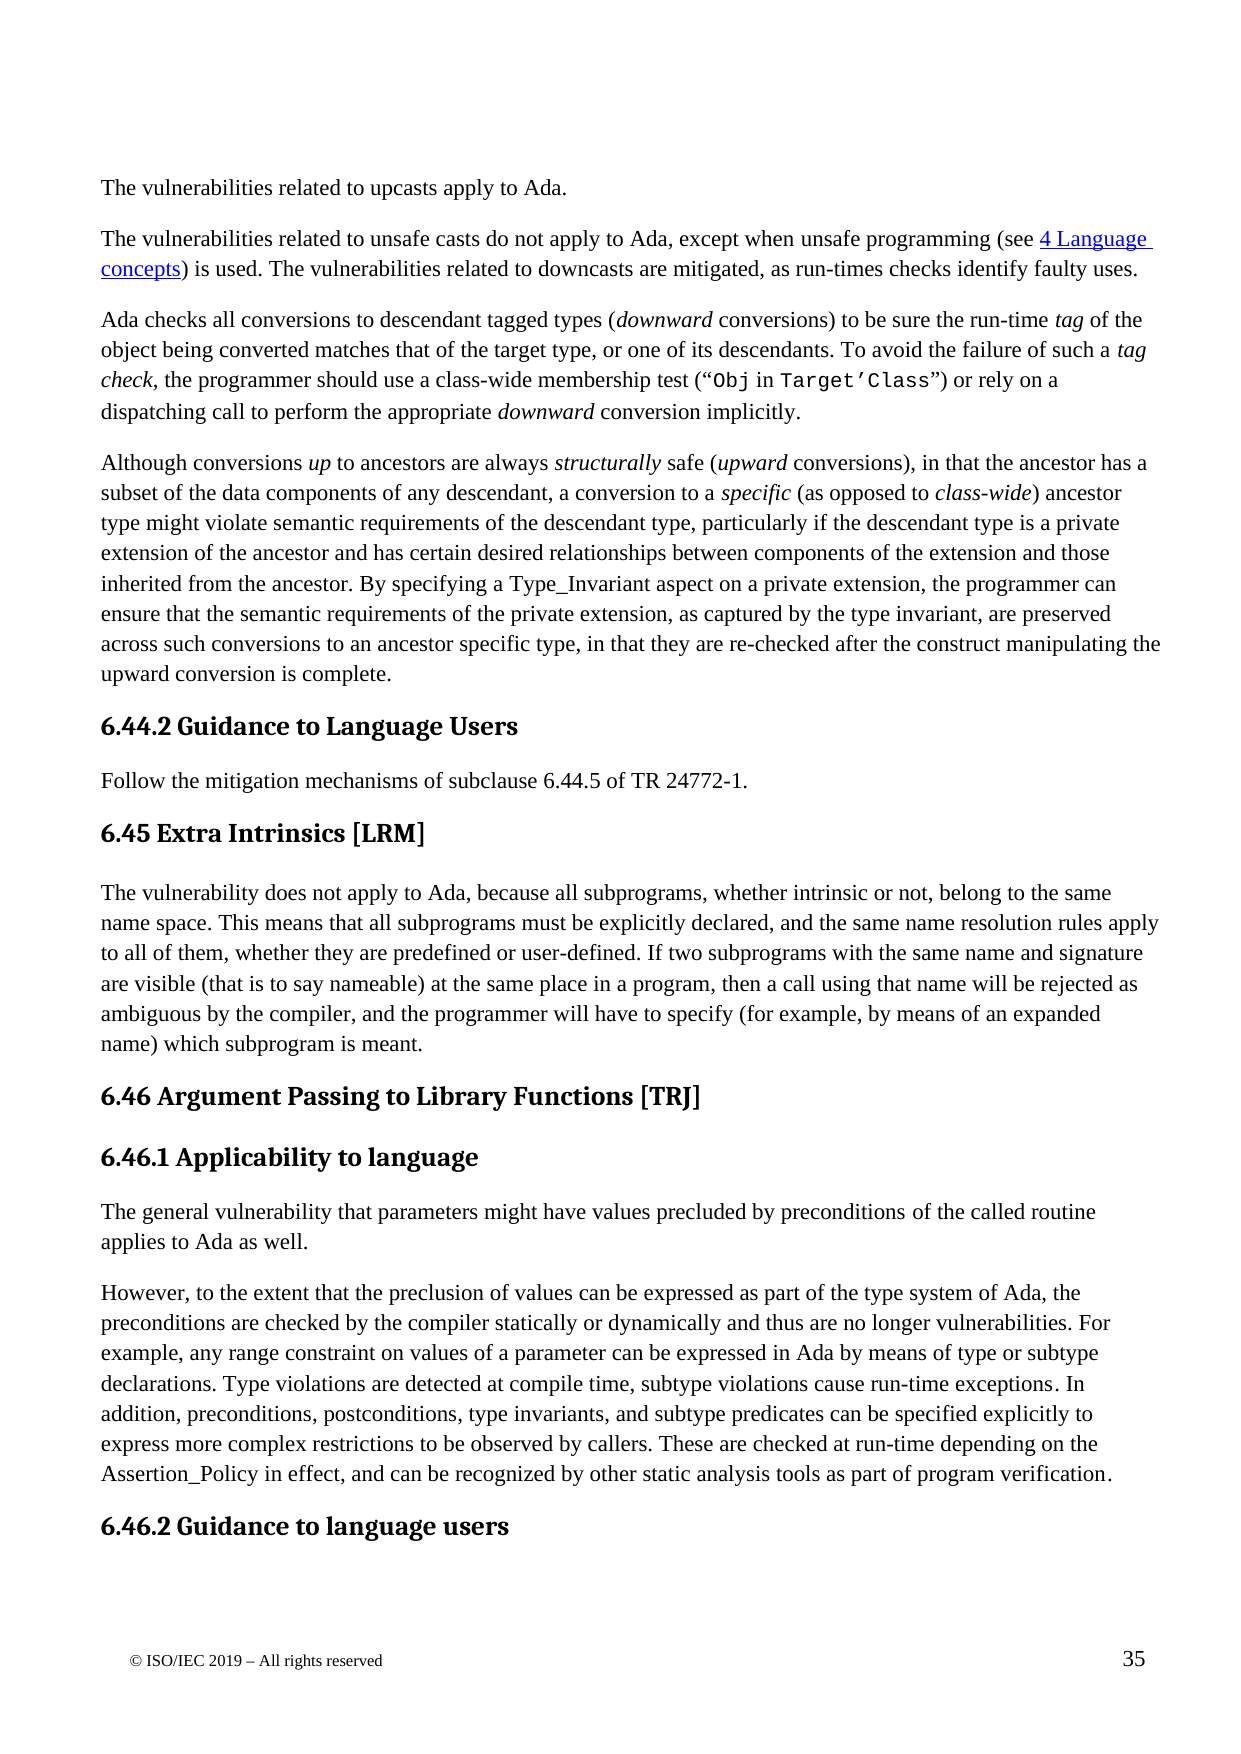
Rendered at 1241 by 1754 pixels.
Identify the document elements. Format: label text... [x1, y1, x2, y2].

subtitle 6.45 Extra Intrinsics [LRM] [101, 818, 1164, 849]
subtitle 6.46.2 Guidance to language users [101, 1511, 1164, 1542]
text The general vulnerability that parameters might have values precluded by preconditions of the called routine applies to Ada as well. [101, 1198, 1164, 1254]
text Follow the mitigation mechanisms of subclause 6.44.5 of TR 24772-1. [101, 767, 1164, 793]
text Ada checks all conversions to descendant tagged types (downward conversions) to be sure the run-time tag of the object being converted matches that of the target type, or one of its descendants. To avoid the failure of such a tag check, the programmer should use a class-wide membership test (“Obj in Target’Class”) or rely on a dispatching call to perform the appropriate downward conversion implicitly. [101, 306, 1164, 424]
text Although conversions up to ancestors are always structurally safe (upward conversions), in that the ancestor has a subset of the data components of any descendant, a conversion to a specific (as opposed to class-wide) ancestor type might violate semantic requirements of the descendant type, particularly if the descendant type is a private extension of the ancestor and has certain desired relationships between components of the extension and those inherited from the ancestor. By specifying a Type_Invariant aspect on a private extension, the programmer can ensure that the semantic requirements of the private extension, as captured by the type invariant, are preserved across such conversions to an ancestor specific type, in that they are re-checked after the construct manipulating the upward conversion is complete. [101, 449, 1164, 687]
text The vulnerabilities related to unsafe casts do not apply to Ada, except when unsafe programming (see 4 Language concepts) is used. The vulnerabilities related to downcasts are mitigated, as run-times checks identify faulty uses. [101, 224, 1164, 281]
text The vulnerability does not apply to Ada, because all subprograms, whether intrinsic or not, belong to the same name space. This means that all subprograms must be explicitly declared, and the same name resolution rules apply to all of them, whether they are predefined or user-defined. If two subprograms with the same name and signature are visible (that is to say nameable) at the same place in a program, then a call using that name will be rejected as ambiguous by the compiler, and the programmer will have to specify (for example, by means of an expanded name) which subprogram is meant. [101, 879, 1164, 1056]
subtitle 6.46.1 Applicability to language [101, 1142, 1164, 1173]
text The vulnerabilities related to upcasts apply to Ada. [101, 173, 1164, 200]
text However, to the extent that the preclusion of values can be expressed as part of the type system of Ada, the preconditions are checked by the compiler statically or dynamically and thus are no longer vulnerabilities. For example, any range constraint on values of a parameter can be expressed in Ada by means of type or subtype declarations. Type violations are detected at compile time, subtype violations cause run-time exceptions. In addition, preconditions, postconditions, type invariants, and subtype predicates can be specified explicitly to express more complex restrictions to be observed by callers. These are checked at run-time depending on the Assertion_Policy in effect, and can be recognized by other static analysis tools as part of program verification. [101, 1279, 1164, 1487]
subtitle 6.46 Argument Passing to Library Functions [TRJ] [101, 1081, 1164, 1112]
subtitle 6.44.2 Guidance to Language Users [101, 711, 1164, 742]
